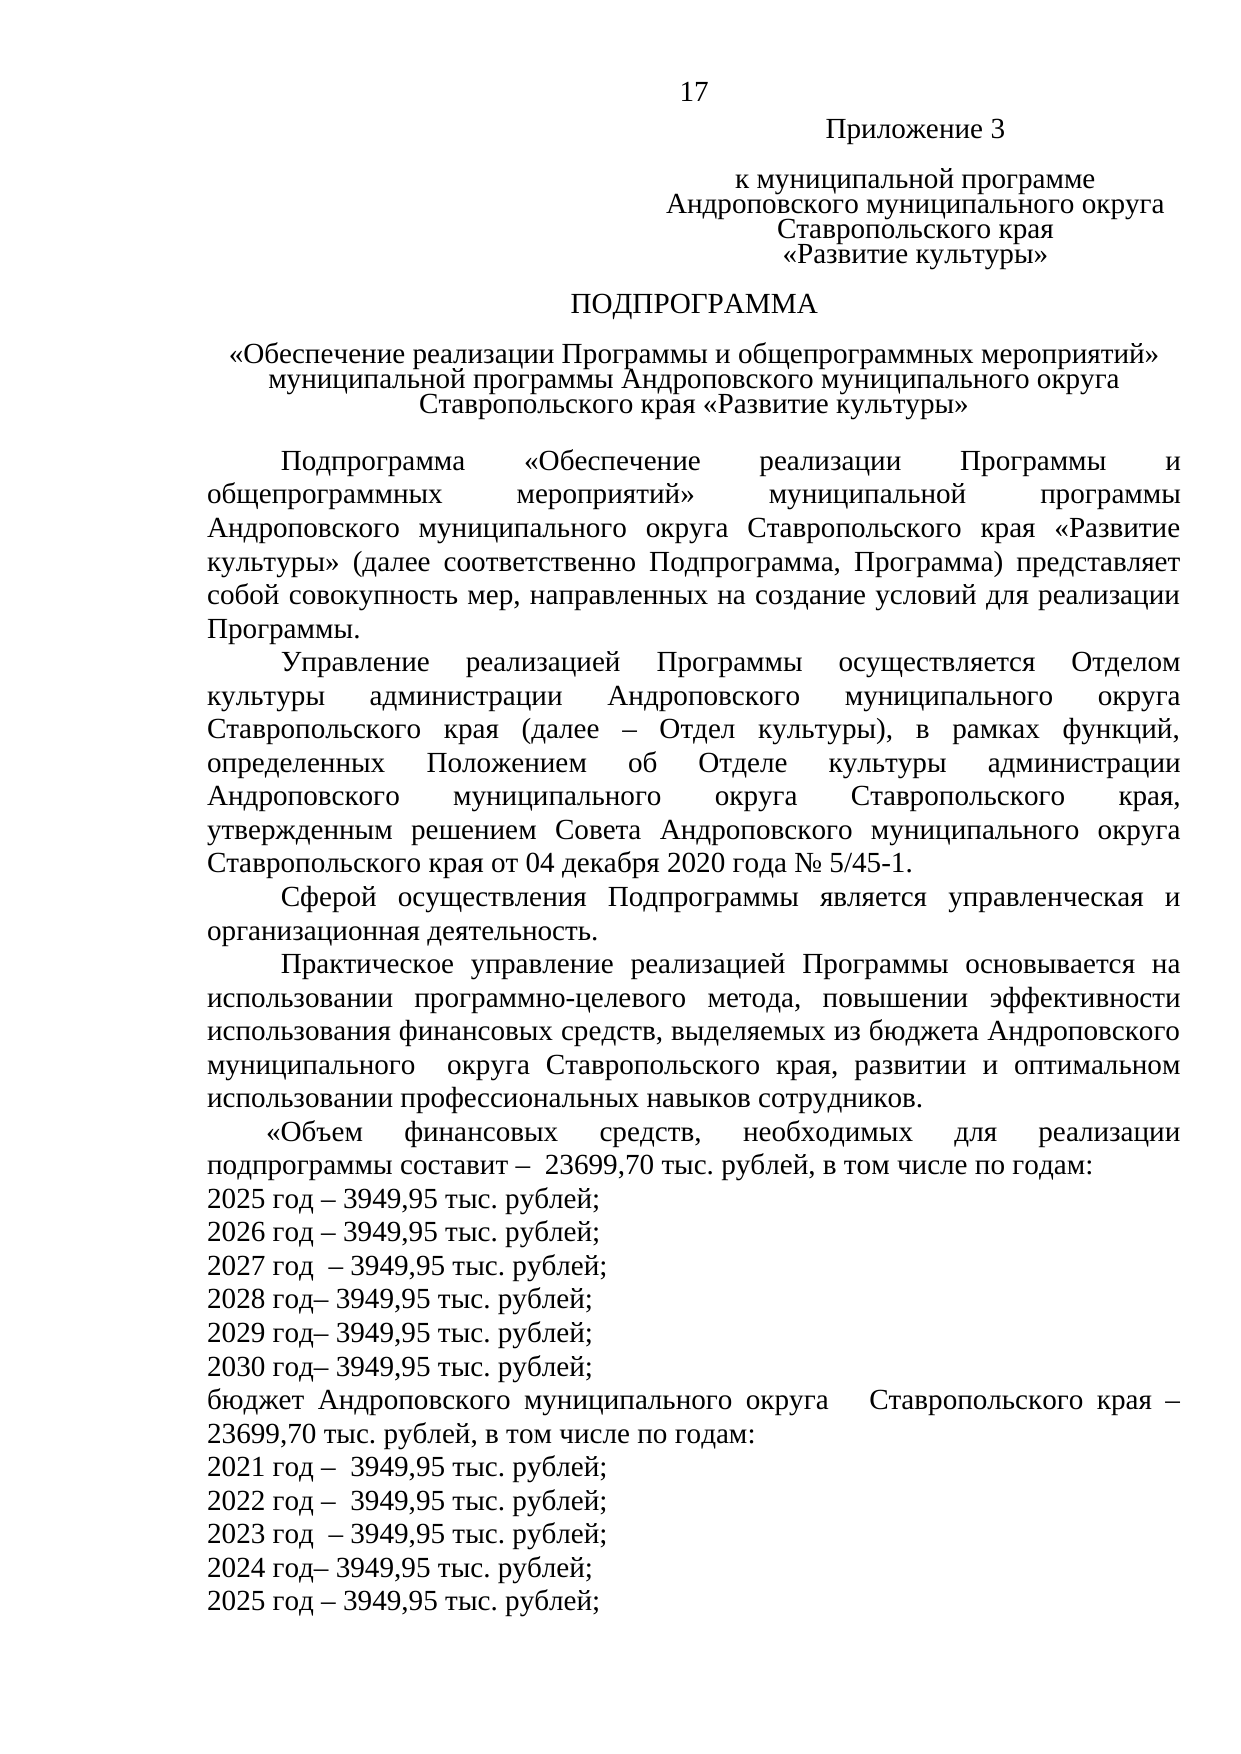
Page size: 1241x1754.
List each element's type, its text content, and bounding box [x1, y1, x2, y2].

list 2029 год– 3949,95 тыс. рублей; [207, 1315, 1181, 1349]
list Приложение 3 [649, 118, 1181, 143]
text Практическое управление реализацией Программы основывается на использовании программно-целевого метода, повышении эффективности использования финансовых средств, выделяемых из бюджета Андроповского муниципального округа Ставропольского края, развитии и оптимальном использовании профессиональных навыков сотрудников. [207, 946, 1181, 1114]
list 2026 год – 3949,95 тыс. рублей; [207, 1214, 1181, 1248]
text Андроповского муниципального округа Ставропольского края [649, 193, 1181, 243]
list 2027 год – 3949,95 тыс. рублей; [207, 1248, 1181, 1282]
text 2021 год – 3949,95 тыс. рублей; [207, 1449, 1181, 1483]
list 2028 год– 3949,95 тыс. рублей; [207, 1282, 1181, 1315]
text 2022 год – 3949,95 тыс. рублей; [207, 1483, 1181, 1516]
list бюджет Андроповского муниципального округа Ставропольского края – 23699,70 тыс. рублей, в том числе по годам: [207, 1382, 1181, 1449]
text 2024 год– 3949,95 тыс. рублей; [207, 1550, 1181, 1583]
list 2030 год– 3949,95 тыс. рублей; [207, 1349, 1181, 1382]
text 2023 год – 3949,95 тыс. рублей; [207, 1516, 1181, 1550]
text «Развитие культуры» [649, 243, 1181, 268]
text «Обеспечение реализации Программы и общепрограммных мероприятий» муниципальной программы Андроповского муниципального округа Ставропольского края «Развитие культуры» [207, 343, 1181, 418]
text Управление реализацией Программы осуществляется Отделом культуры администрации Андроповского муниципального округа Ставропольского края (далее – Отдел культуры), в рамках функций, определенных Положением об Отделе культуры администрации Андроповского муниципального округа Ставропольского края, утвержденным решением Совета Андроповского муниципального округа Ставропольского края от 04 декабря 2020 года № 5/45-1. [207, 644, 1181, 879]
text к муниципальной программе [649, 168, 1181, 193]
list «Объем финансовых средств, необходимых для реализации подпрограммы составит – 23699,70 тыс. рублей, в том числе по годам: [207, 1114, 1181, 1181]
list 2025 год – 3949,95 тыс. рублей; [207, 1181, 1181, 1214]
text Подпрограмма «Обеспечение реализации Программы и общепрограммных мероприятий» муниципальной программы Андроповского муниципального округа Ставропольского края «Развитие культуры» (далее соответственно Подпрограмма, Программа) представляет собой совокупность мер, направленных на создание условий для реализации Программы. [207, 443, 1181, 644]
list ПОДПРОГРАММА [207, 293, 1181, 318]
text Сферой осуществления Подпрограммы является управленческая и организационная деятельность. [207, 879, 1181, 946]
text 2025 год – 3949,95 тыс. рублей; [207, 1583, 1181, 1617]
